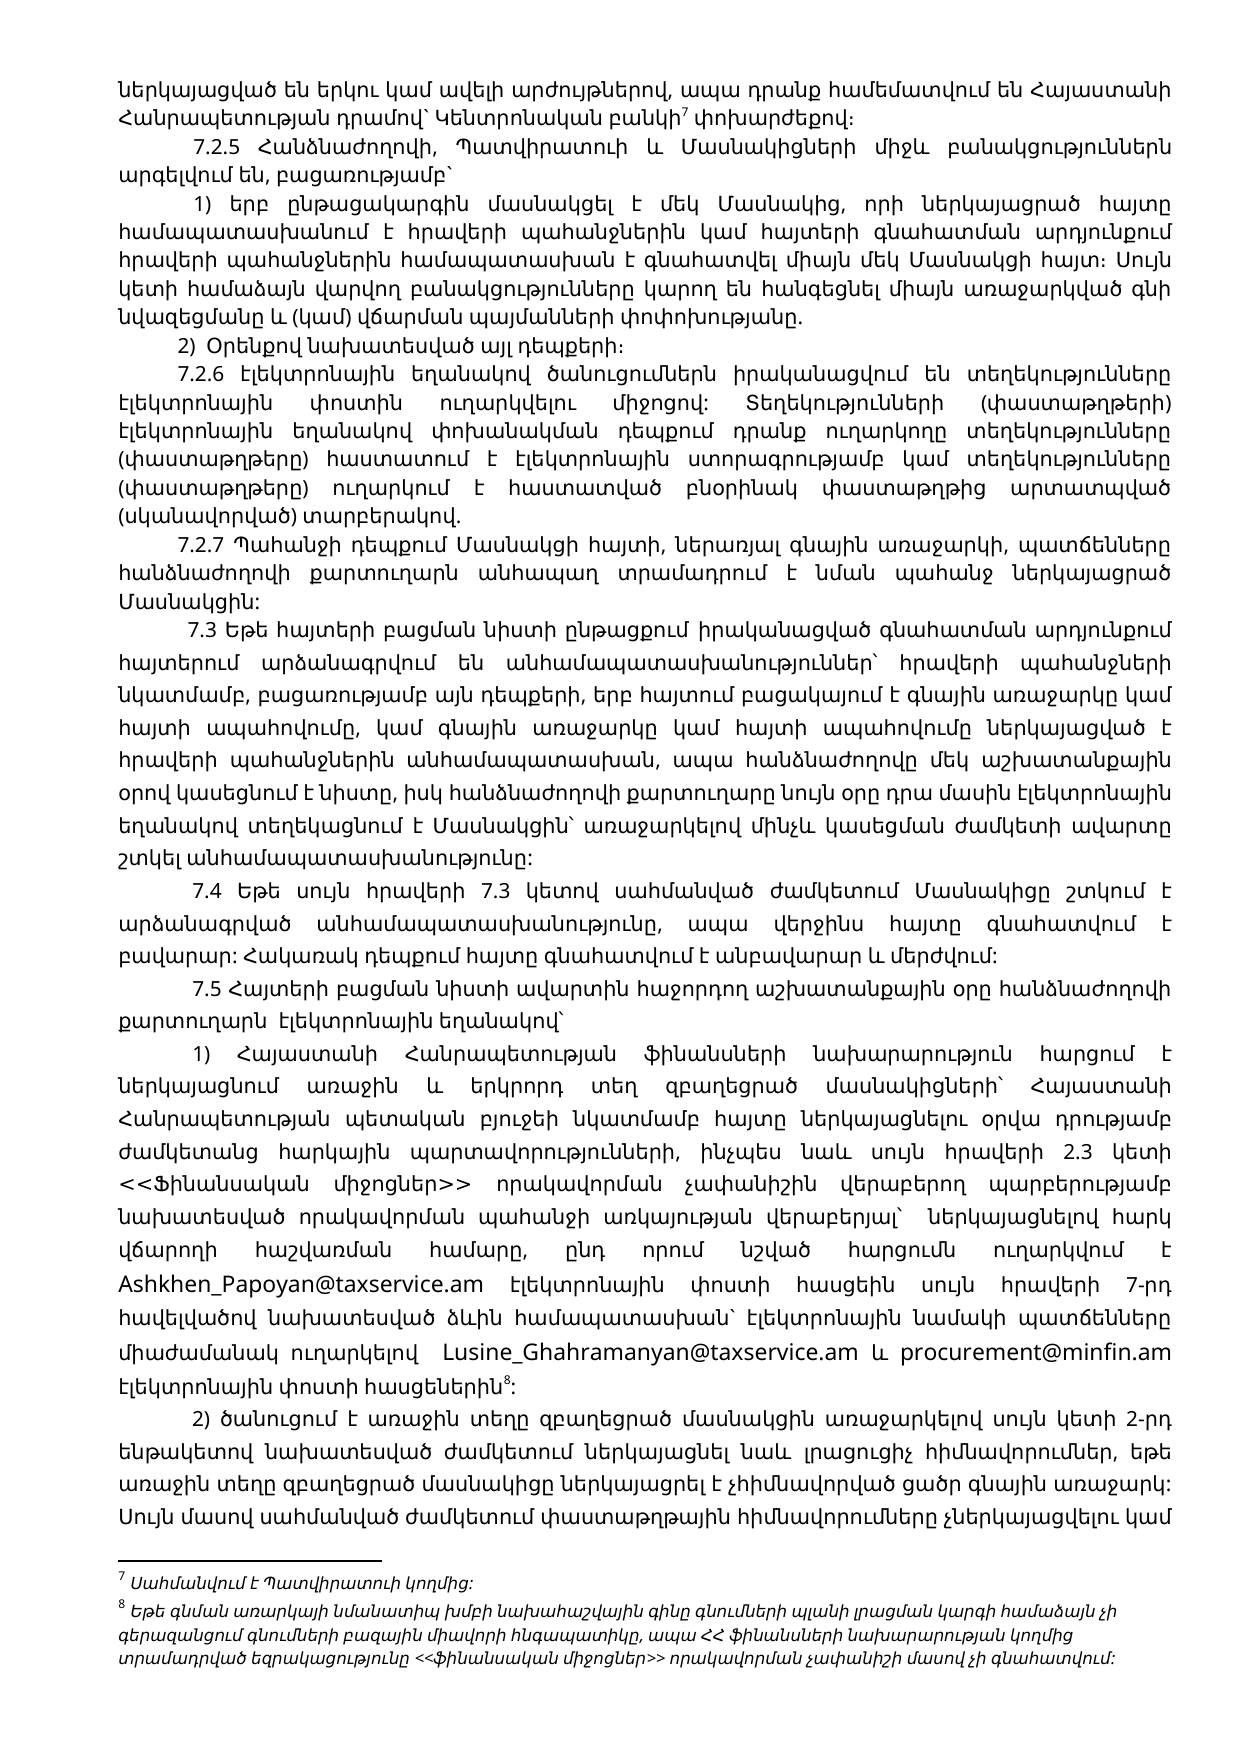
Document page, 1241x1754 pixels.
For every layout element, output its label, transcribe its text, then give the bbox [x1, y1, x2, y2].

text 7.2.7 Պահանջի դեպքում Մասնակցի հայտի, ներառյալ գնային առաջարկի, պատճենները հանձնաժողովի քարտուղարն անհապաղ տրամադրում է նման պահանջ ներկայացրած Մասնակցին: [118, 530, 1172, 615]
text 7.4 Եթե սույն հրավերի 7.3 կետով սահմանված ժամկետում Մասնակիցը շտկում է արձանագրված անհամապատասխանությունը, ապա վերջինս հայտը գնահատվում է բավարար: Հակառակ դեպքում հայտը գնահատվում է անբավարար և մերժվում: [118, 876, 1172, 970]
text 7.3 Եթե հայտերի բացման նիստի ընթացքում իրականացված գնահատման արդյունքում հայտերում արձանագրվում են անհամապատասխանություններ՝ հրավերի պահանջների նկատմամբ, բացառությամբ այն դեպքերի, երբ հայտում բացակայում է գնային առաջարկը կամ հայտի ապահովումը, կամ գնային առաջարկը կամ հայտի ապահովումը ներկայացված է հրավերի պահանջներին անհամապատասխան, ապա հանձնաժողովը մեկ աշխատանքային օրով կասեցնում է նիստը, իսկ հանձնաժողովի քարտուղարը նույն օրը դրա մասին էլեկտրոնային եղանակով տեղեկացնում է Մասնակցին՝ առաջարկելով մինչև կասեցման ժամկետի ավարտը շտկել անհամապատասխանությունը: [118, 615, 1172, 872]
text 7.5 Հայտերի բացման նիստի ավարտին հաջորդող աշխատանքային օրը հանձնաժողովի քարտուղարն էլեկտրոնային եղանակով՝ [118, 974, 1172, 1035]
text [118, 1404, 1172, 1531]
text 1) Հայաստանի Հանրապետության ֆինանսների նախարարություն հարցում է ներկայացնում առաջին և երկրորդ տեղ զբաղեցրած մասնակիցների՝ Հայաստանի Հանրապետության պետական բյուջեի նկատմամբ հայտը ներկայացնելու օրվա դրությամբ ժամկետանց հարկային պարտավորությունների, ինչպես նաև սույն հրավերի 2.3 կետի <<Ֆինանսական միջոցներ>> որակավորման չափանիշին վերաբերող պարբերությամբ նախատեսված որակավորման պահանջի առկայության վերաբերյալ՝ ներկայացնելով հարկ վճարողի հաշվառման համարը, ընդ որում նշված հարցումն ուղարկվում է Ashkhen_Papoyan@taxservice.am էլեկտրոնային փոստի հասցեին սույն հրավերի 7-րդ հավելվածով նախատեսված ձևին համապատասխան` էլեկտրոնային նամակի պատճենները միաժամանակ ուղարկելով Lusine_Ghahramanyan@taxservice.am և procurement@minfin.am էլեկտրոնային փոստի հասցեներին: [118, 1039, 1172, 1400]
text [118, 75, 1172, 132]
text 7.2.5 Հանձնաժողովի, Պատվիրատուի և Մասնակիցների միջև բանակցություններն արգելվում են, բացառությամբ` [118, 132, 1172, 189]
text 7.2.6 էլեկտրոնային եղանակով ծանուցումներն իրականացվում են տեղեկությունները էլեկտրոնային փոստին ուղարկվելու միջոցով: Տեղեկությունների (փաստաթղթերի) էլեկտրոնային եղանակով փոխանակման դեպքում դրանք ուղարկողը տեղեկությունները (փաստաթղթերը) հաստատում է էլեկտրոնային ստորագրությամբ կամ տեղեկությունները (փաստաթղթերը) ուղարկում է հաստատված բնօրինակ փաստաթղթից արտատպված (սկանավորված) տարբերակով. [118, 359, 1172, 530]
text 1) երբ ընթացակարգին մասնակցել է մեկ Մասնակից, որի ներկայացրած հայտը համապատասխանում է հրավերի պահանջներին կամ հայտերի գնահատման արդյունքում հրավերի պահանջներին համապատասխան է գնահատվել միայն մեկ Մասնակցի հայտ։ Սույն կետի համաձայն վարվող բանակցությունները կարող են հանգեցնել միայն առաջարկված գնի նվազեցմանը և (կամ) վճարման պայմանների փոփոխությանը. [118, 189, 1172, 331]
text 2) Օրենքով նախատեսված այլ դեպքերի։ [118, 331, 1172, 359]
